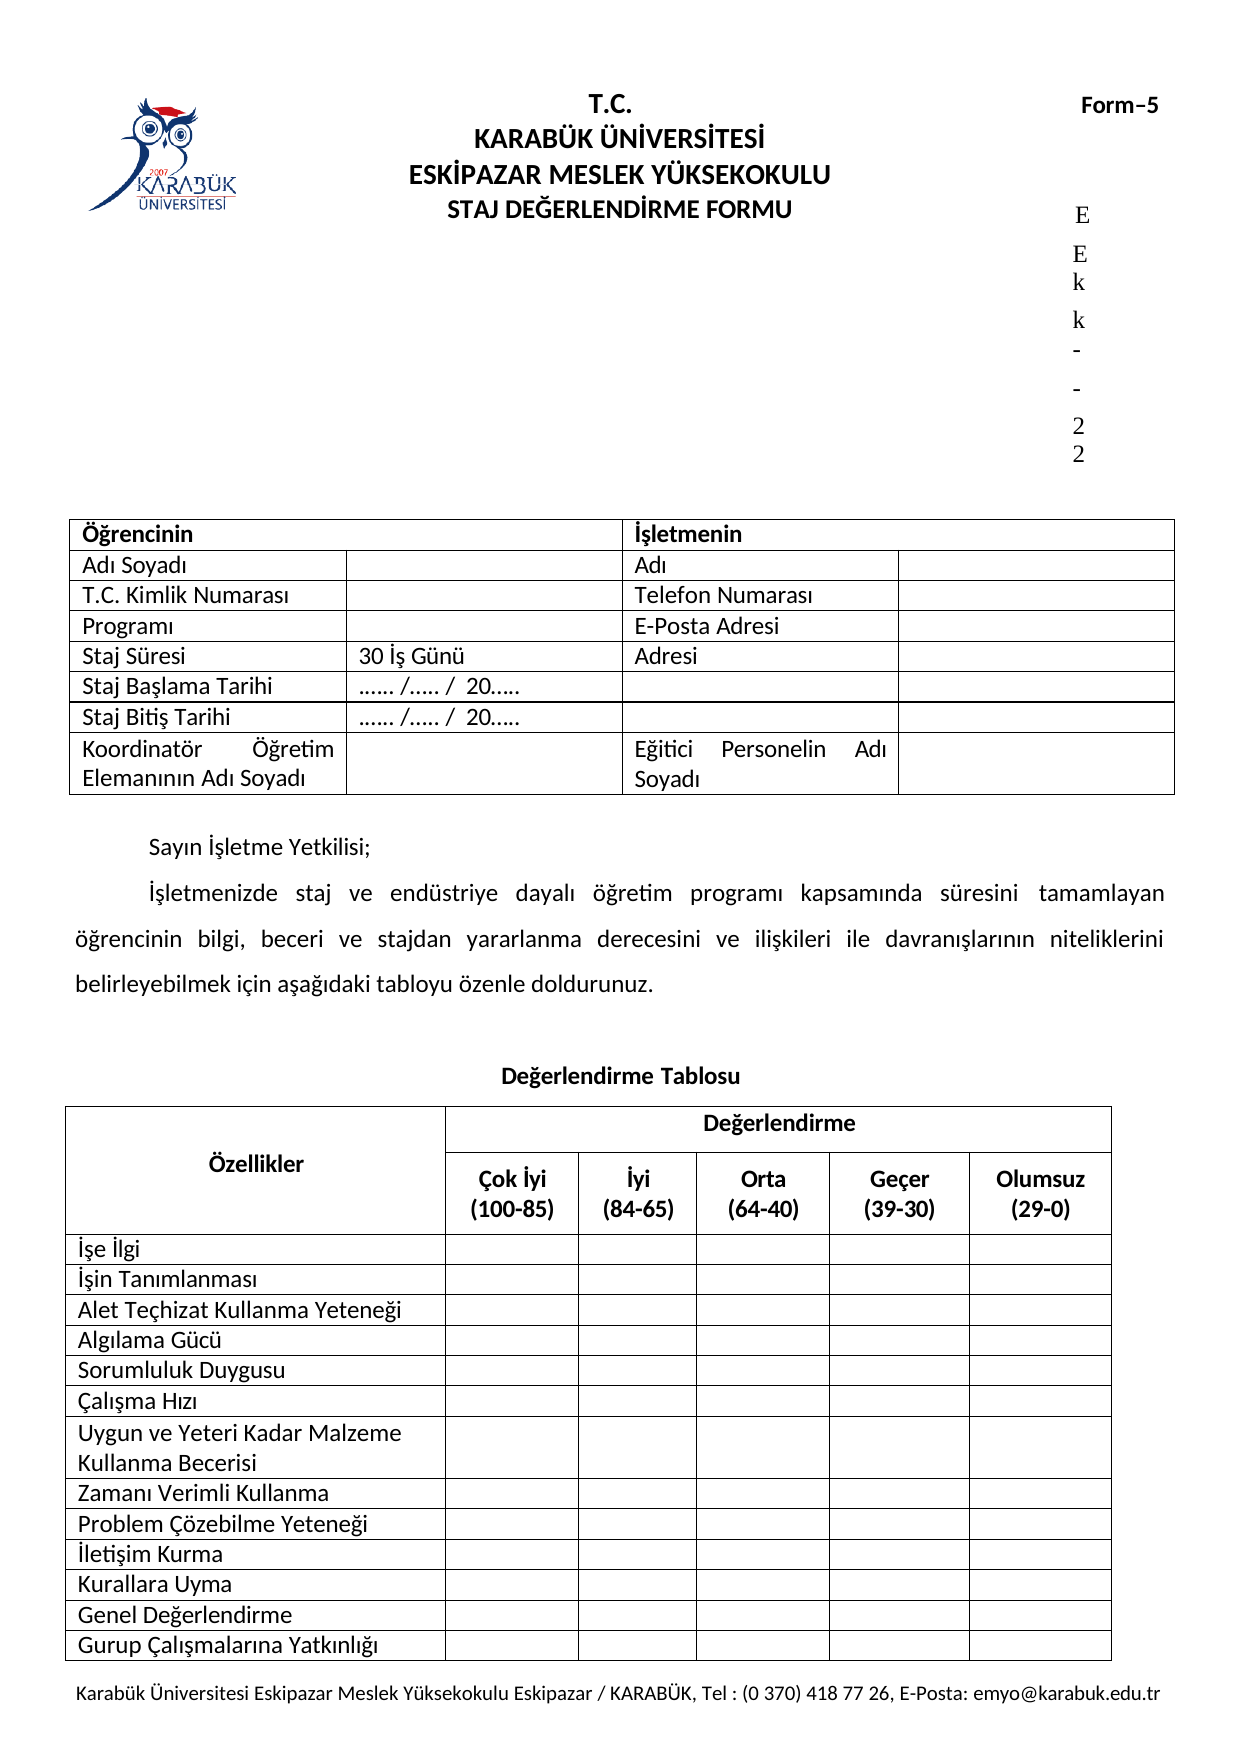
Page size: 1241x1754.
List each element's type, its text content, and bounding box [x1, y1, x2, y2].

table_cell [970, 1235, 1111, 1264]
table_cell [830, 1540, 969, 1569]
table_cell [446, 1540, 578, 1569]
table_cell [579, 1570, 696, 1599]
table_cell [446, 1601, 578, 1630]
table_cell [970, 1540, 1111, 1569]
table_cell [347, 551, 622, 580]
table_header İşletmenin [623, 520, 1174, 549]
table_header Öğrencinin [70, 520, 622, 549]
table_cell [446, 1417, 578, 1478]
table_cell [830, 1631, 969, 1660]
text T.C. Form–5 [588, 85, 1211, 121]
table_cell Gurup Çalışmalarına Yatkınlığı [66, 1631, 445, 1660]
text Sayın İşletme Yetkilisi; [149, 831, 1211, 862]
table_cell [446, 1326, 578, 1355]
table_cell [579, 1479, 696, 1508]
table_cell Orta (64-40) [697, 1153, 829, 1234]
table_cell [970, 1386, 1111, 1416]
table_cell [830, 1235, 969, 1264]
table_cell Geçer (39-30) [830, 1153, 969, 1234]
table_cell [446, 1509, 578, 1539]
table_cell [579, 1417, 696, 1478]
table_cell [579, 1631, 696, 1660]
table_cell Kurallara Uyma [66, 1570, 445, 1599]
table_cell [446, 1265, 578, 1294]
table_cell 30 İş Günü [347, 642, 622, 671]
table_cell İyi (84-65) [579, 1153, 696, 1234]
table_cell [446, 1479, 578, 1508]
table_cell [970, 1570, 1111, 1599]
table_cell Staj Süresi [70, 642, 346, 671]
table_cell [579, 1386, 696, 1416]
table_cell [830, 1417, 969, 1478]
table_header Özellikler [66, 1107, 445, 1234]
table_cell [446, 1235, 578, 1264]
table_cell [970, 1265, 1111, 1294]
table_cell [697, 1265, 829, 1294]
table_cell [830, 1265, 969, 1294]
table_cell [830, 1356, 969, 1385]
table_cell [697, 1326, 829, 1355]
table_cell İşin Tanımlanması [66, 1265, 445, 1294]
table_cell [830, 1509, 969, 1539]
table_cell [830, 1326, 969, 1355]
table_cell [970, 1295, 1111, 1325]
table_cell [579, 1356, 696, 1385]
table_cell Çalışma Hızı [66, 1386, 445, 1416]
table_cell .….. /….. / 20….. [347, 703, 622, 732]
table_cell Algılama Gücü [66, 1326, 445, 1355]
table_cell Programı [70, 611, 346, 641]
table_cell [579, 1326, 696, 1355]
table_cell [697, 1356, 829, 1385]
table_cell [446, 1386, 578, 1416]
table_cell Adı [623, 551, 898, 580]
table_cell Problem Çözebilme Yeteneği [66, 1509, 445, 1539]
table_cell [970, 1326, 1111, 1355]
table_cell Uygun ve Yeteri Kadar Malzeme Kullanma Becerisi [66, 1417, 445, 1478]
table_cell Çok İyi (100-85) [446, 1153, 578, 1234]
table_cell [446, 1356, 578, 1385]
table_cell [623, 703, 898, 732]
table_cell [697, 1631, 829, 1660]
table_cell [697, 1540, 829, 1569]
table_cell [970, 1356, 1111, 1385]
table_cell Alet Teçhizat Kullanma Yeteneği [66, 1295, 445, 1325]
picture [87, 98, 236, 211]
table_cell [579, 1265, 696, 1294]
table_cell [697, 1570, 829, 1599]
table_cell [697, 1509, 829, 1539]
table_cell [347, 611, 622, 641]
table_cell Zamanı Verimli Kullanma [66, 1479, 445, 1508]
table_cell [623, 672, 898, 701]
table_cell [579, 1235, 696, 1264]
table_cell [899, 703, 1174, 732]
table_cell Staj Bitiş Tarihi [70, 703, 346, 732]
table_cell [697, 1417, 829, 1478]
table_cell E-Posta Adresi [623, 611, 898, 641]
table_cell Olumsuz (29-0) [970, 1153, 1111, 1234]
table_cell Eğitici Personelin Adı Soyadı [623, 733, 898, 794]
table_header Değerlendirme [446, 1107, 1111, 1152]
table_cell [970, 1479, 1111, 1508]
table_cell [970, 1601, 1111, 1630]
table_cell [830, 1570, 969, 1599]
table_cell [830, 1479, 969, 1508]
table_cell [970, 1631, 1111, 1660]
table_cell [899, 551, 1174, 580]
text Değerlendirme Tablosu [31, 1060, 1211, 1090]
table_cell [579, 1509, 696, 1539]
table_cell [899, 642, 1174, 671]
table_cell Koordinatör Öğretim Elemanının Adı Soyadı [70, 733, 346, 794]
table_cell T.C. Kimlik Numarası [70, 581, 346, 610]
table_cell [579, 1540, 696, 1569]
table_cell [899, 672, 1174, 701]
table_cell [347, 581, 622, 610]
table_cell [697, 1479, 829, 1508]
table_cell Telefon Numarası [623, 581, 898, 610]
table_cell [830, 1295, 969, 1325]
table_cell [899, 581, 1174, 610]
table_cell [970, 1509, 1111, 1539]
table_cell [899, 611, 1174, 641]
table_cell Genel Değerlendirme [66, 1601, 445, 1630]
table_cell .….. /….. / 20….. [347, 672, 622, 701]
table_cell [697, 1386, 829, 1416]
table_cell [579, 1601, 696, 1630]
table_cell [446, 1631, 578, 1660]
table_cell [899, 733, 1174, 794]
table_cell İletişim Kurma [66, 1540, 445, 1569]
subtitle KARABÜK ÜNİVERSİTESİ ESKİPAZAR MESLEK YÜKSEKOKULU [409, 121, 896, 192]
table_cell Adı Soyadı [70, 551, 346, 580]
table_cell Sorumluluk Duygusu [66, 1356, 445, 1385]
table_cell Adresi [623, 642, 898, 671]
text İşletmenizde staj ve endüstriye dayalı öğretim programı kapsamında süresini tamamlayan öğrencinin bilgi, beceri ve stajdan yararlanma derecesini ve ilişkileri ile davranışlarının niteliklerini belirleyebilmek için aşağıdaki tabloyu özenle doldurunuz. [75, 877, 1166, 999]
table_cell [970, 1417, 1111, 1478]
table_cell [446, 1570, 578, 1599]
table_cell İşe İlgi [66, 1235, 445, 1264]
table_cell [697, 1295, 829, 1325]
subtitle STAJ DEĞERLENDİRME FORMU [447, 192, 796, 225]
table_cell [446, 1295, 578, 1325]
table_cell Staj Başlama Tarihi [70, 672, 346, 701]
table_cell [697, 1235, 829, 1264]
table_cell [697, 1601, 829, 1630]
table_cell [830, 1601, 969, 1630]
table_cell [830, 1386, 969, 1416]
table_cell [347, 733, 622, 794]
table_cell [579, 1295, 696, 1325]
